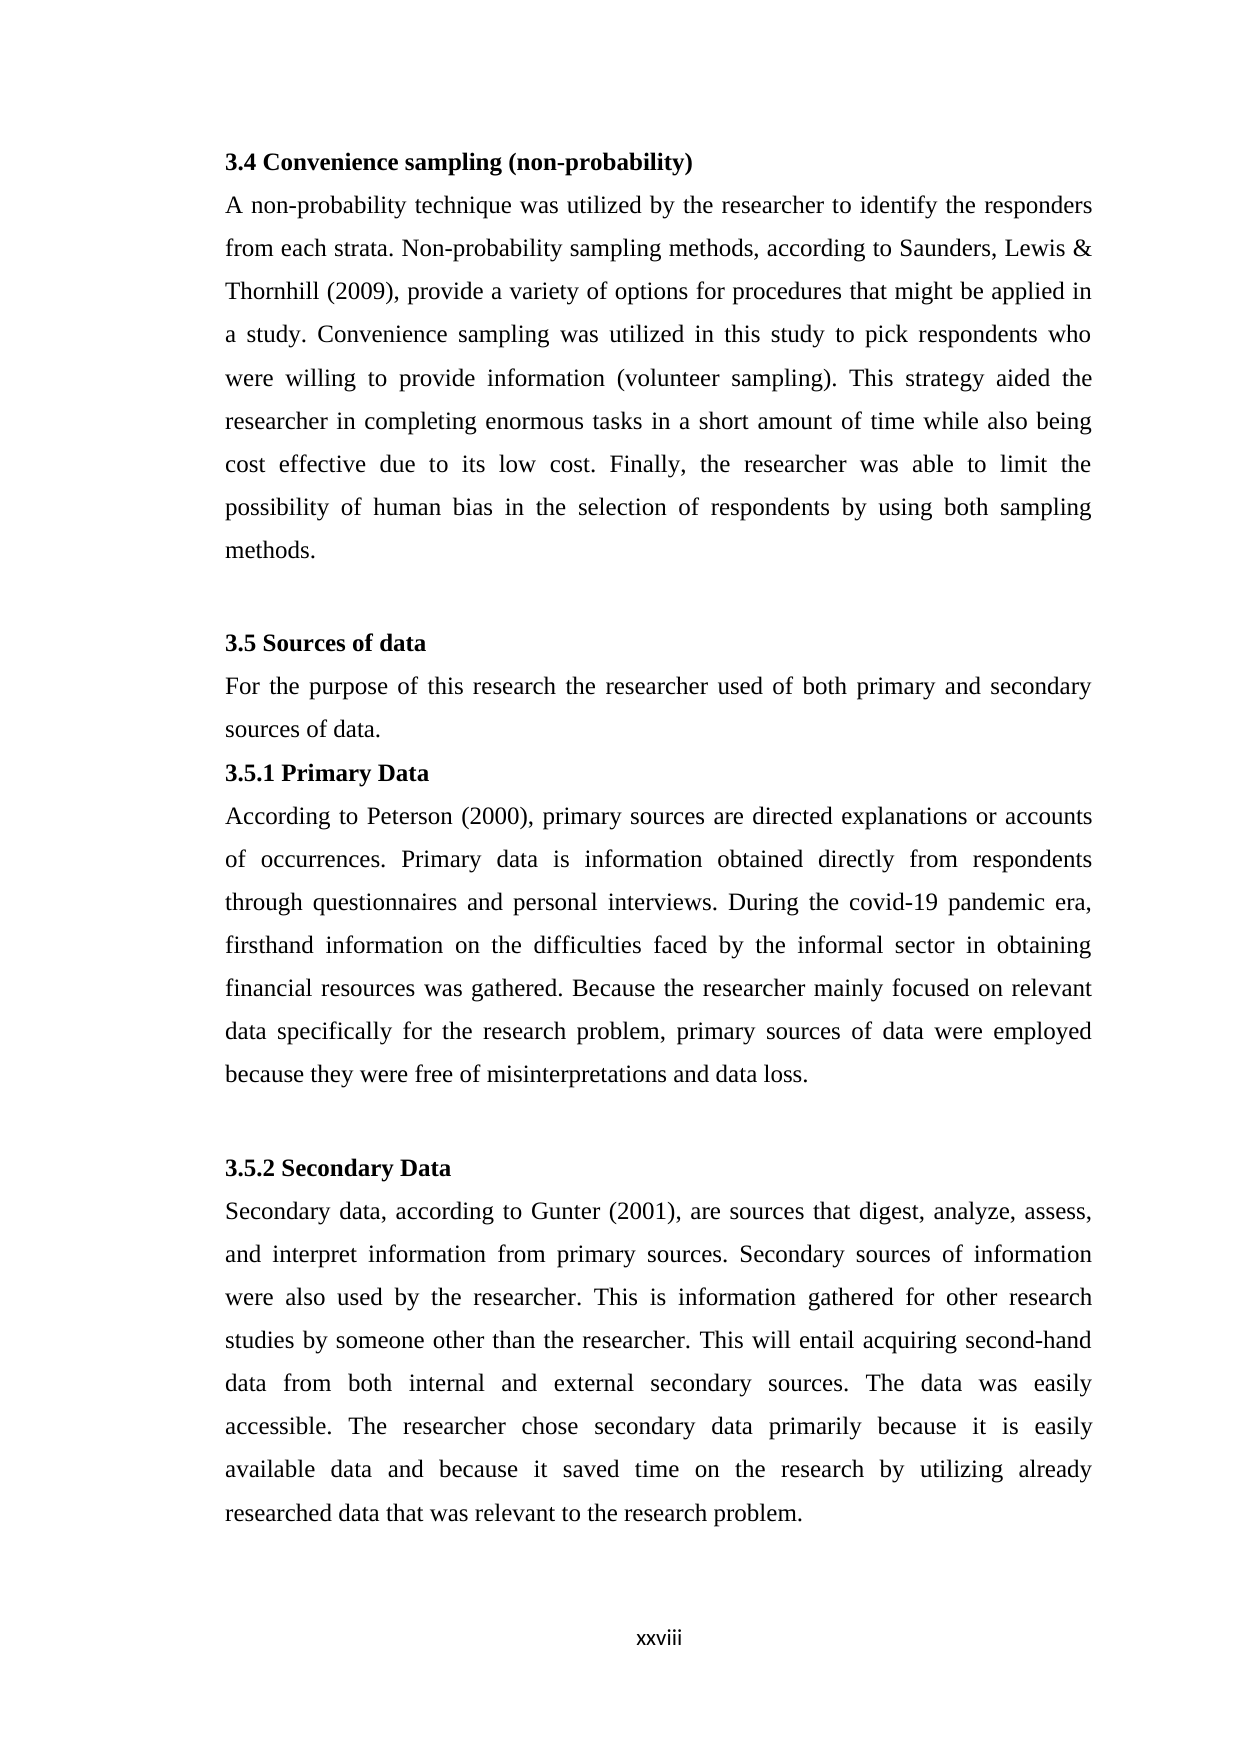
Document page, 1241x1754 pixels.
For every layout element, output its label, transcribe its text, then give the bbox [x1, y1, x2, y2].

subtitle 3.5.1 Primary Data [225, 758, 1093, 786]
text For the purpose of this research the researcher used of both primary and secondary sources of data. [225, 671, 1093, 743]
subtitle 3.5 Sources of data [225, 628, 1093, 657]
text Secondary data, according to Gunter (2001), are sources that digest, analyze, assess, and interpret information from primary sources. Secondary sources of information were also used by the researcher. This is information gathered for other research studies by someone other than the researcher. This will entail acquiring second-hand data from both internal and external secondary sources. The data was easily accessible. The researcher chose secondary data primarily because it is easily available data and because it saved time on the research by utilizing already researched data that was relevant to the research problem. [225, 1196, 1093, 1526]
subtitle 3.5.2 Secondary Data [225, 1153, 1093, 1181]
text A non-probability technique was utilized by the researcher to identify the responders from each strata. Non-probability sampling methods, according to Saunders, Lewis & Thornhill (2009), provide a variety of options for procedures that might be applied in a study. Convenience sampling was utilized in this study to pick respondents who were willing to provide information (volunteer sampling). This strategy aided the researcher in completing enormous tasks in a short amount of time while also being cost effective due to its low cost. Finally, the researcher was able to limit the possibility of human bias in the selection of respondents by using both sampling methods. [225, 190, 1093, 564]
subtitle According to Peterson (2000), primary sources are directed explanations or accounts of occurrences. Primary data is information obtained directly from respondents through questionnaires and personal interviews. During the covid-19 pandemic era, firsthand information on the difficulties faced by the informal sector in obtaining financial resources was gathered. Because the researcher mainly focused on relevant data specifically for the research problem, primary sources of data were employed because they were free of misinterpretations and data loss. [225, 801, 1093, 1088]
subtitle 3.4 Convenience sampling (non-probability) [225, 147, 1093, 176]
